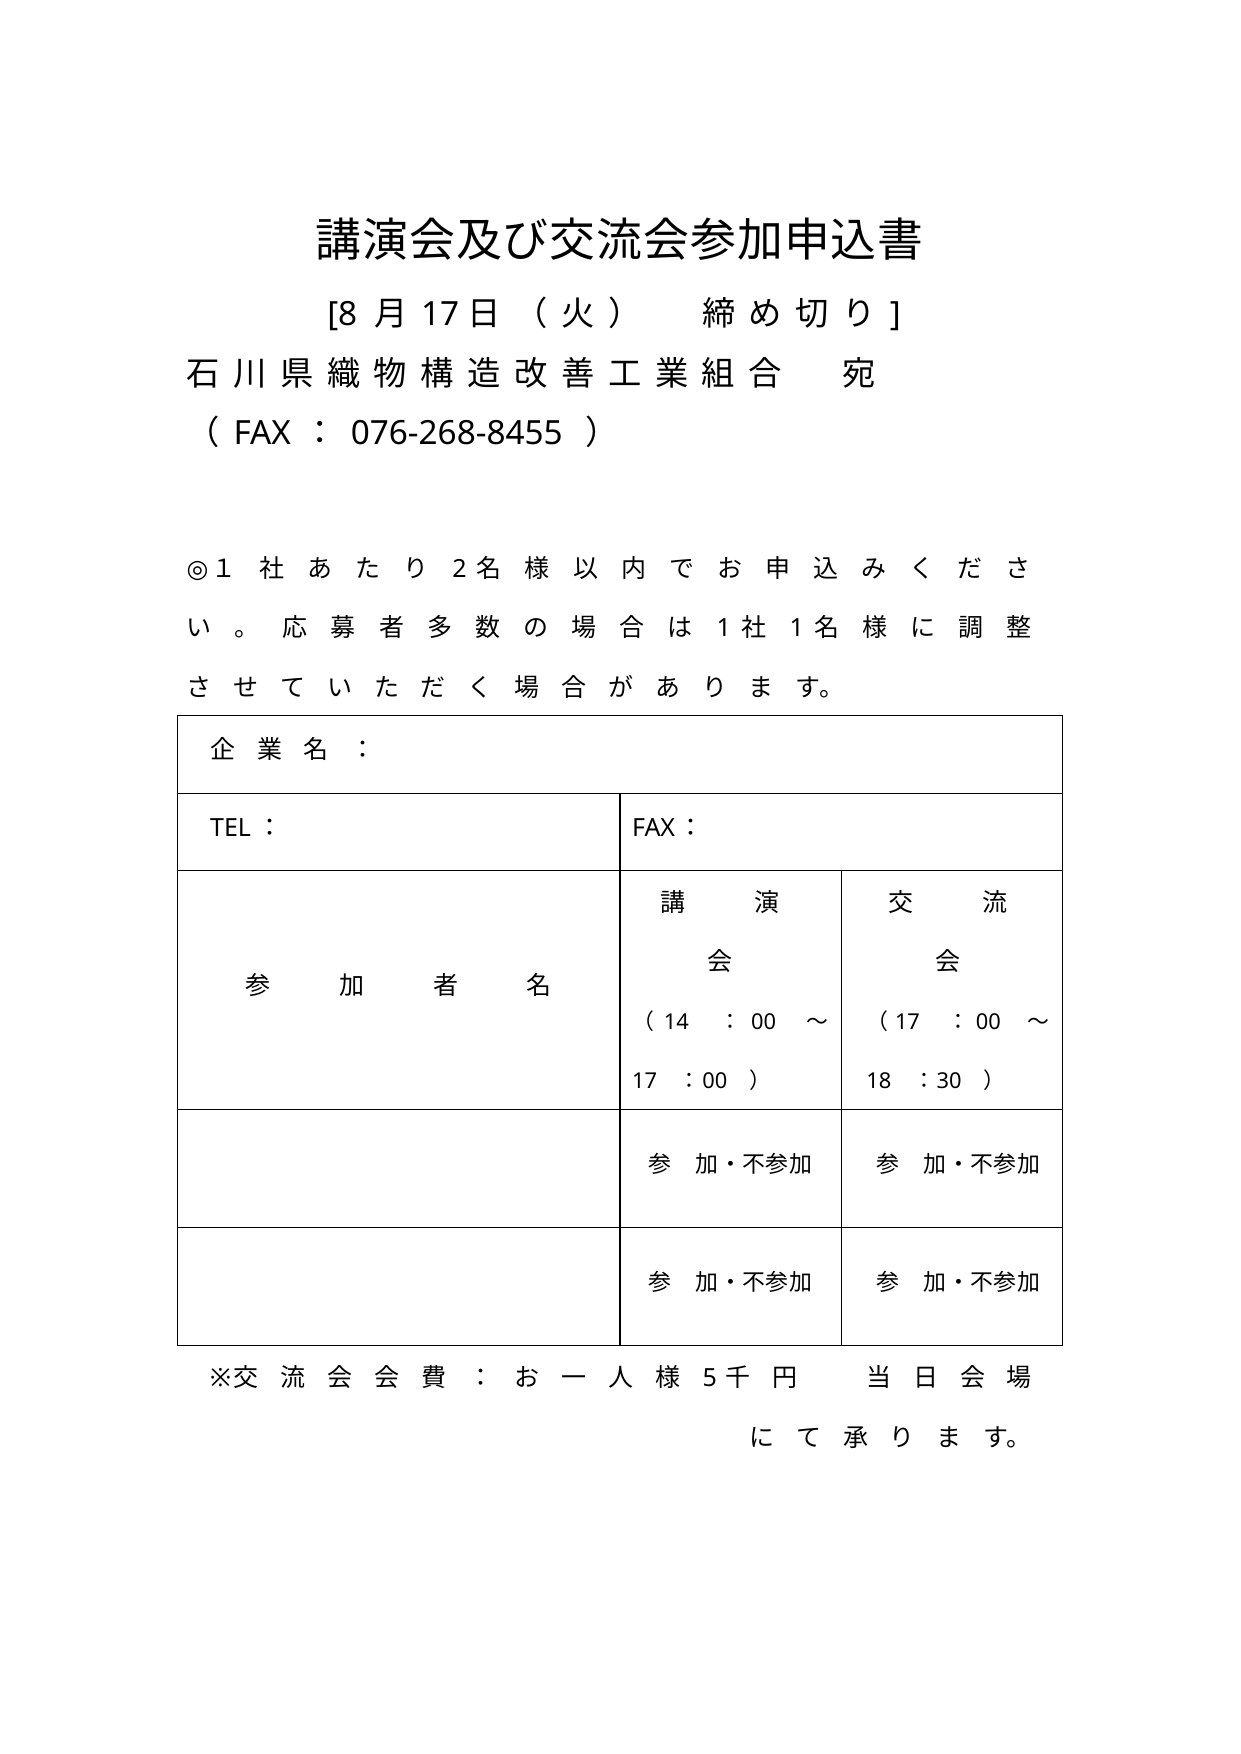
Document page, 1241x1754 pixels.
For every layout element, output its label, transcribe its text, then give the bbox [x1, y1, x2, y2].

table_cell [178, 1110, 619, 1227]
table_cell 参 加・不参加 [621, 1228, 841, 1345]
text （FAX：076-268-8455） [186, 400, 1054, 460]
text ◎１社あたり2名様以内でお申込みください。応募者多数の場合は1社1名様に調整させていただく場合があります。 [186, 536, 1054, 715]
table_header 企業名： [178, 716, 1062, 792]
table_cell [178, 1228, 619, 1345]
text ※交流会会費：お一人様5千円 当日会場にて承ります。 [186, 1346, 1054, 1465]
text [8月17日（火） 締め切り] [186, 281, 1054, 341]
table_cell 交 流 会 （17：00～18：30） [842, 871, 1062, 1109]
text 講演会及び交流会参加申込書 [186, 192, 1054, 281]
table_cell 参 加・不参加 [842, 1110, 1062, 1227]
table_cell 講 演 会 （14：00～17：00） [621, 871, 841, 1109]
text 石川県織物構造改善工業組合 宛 [186, 341, 1054, 400]
table_cell 参 加・不参加 [621, 1110, 841, 1227]
table_cell 参 加 者 名 [178, 871, 619, 1109]
table_cell 参 加・不参加 [842, 1228, 1062, 1345]
table_cell TEL： [178, 794, 619, 869]
table_cell FAX： [621, 794, 1062, 869]
